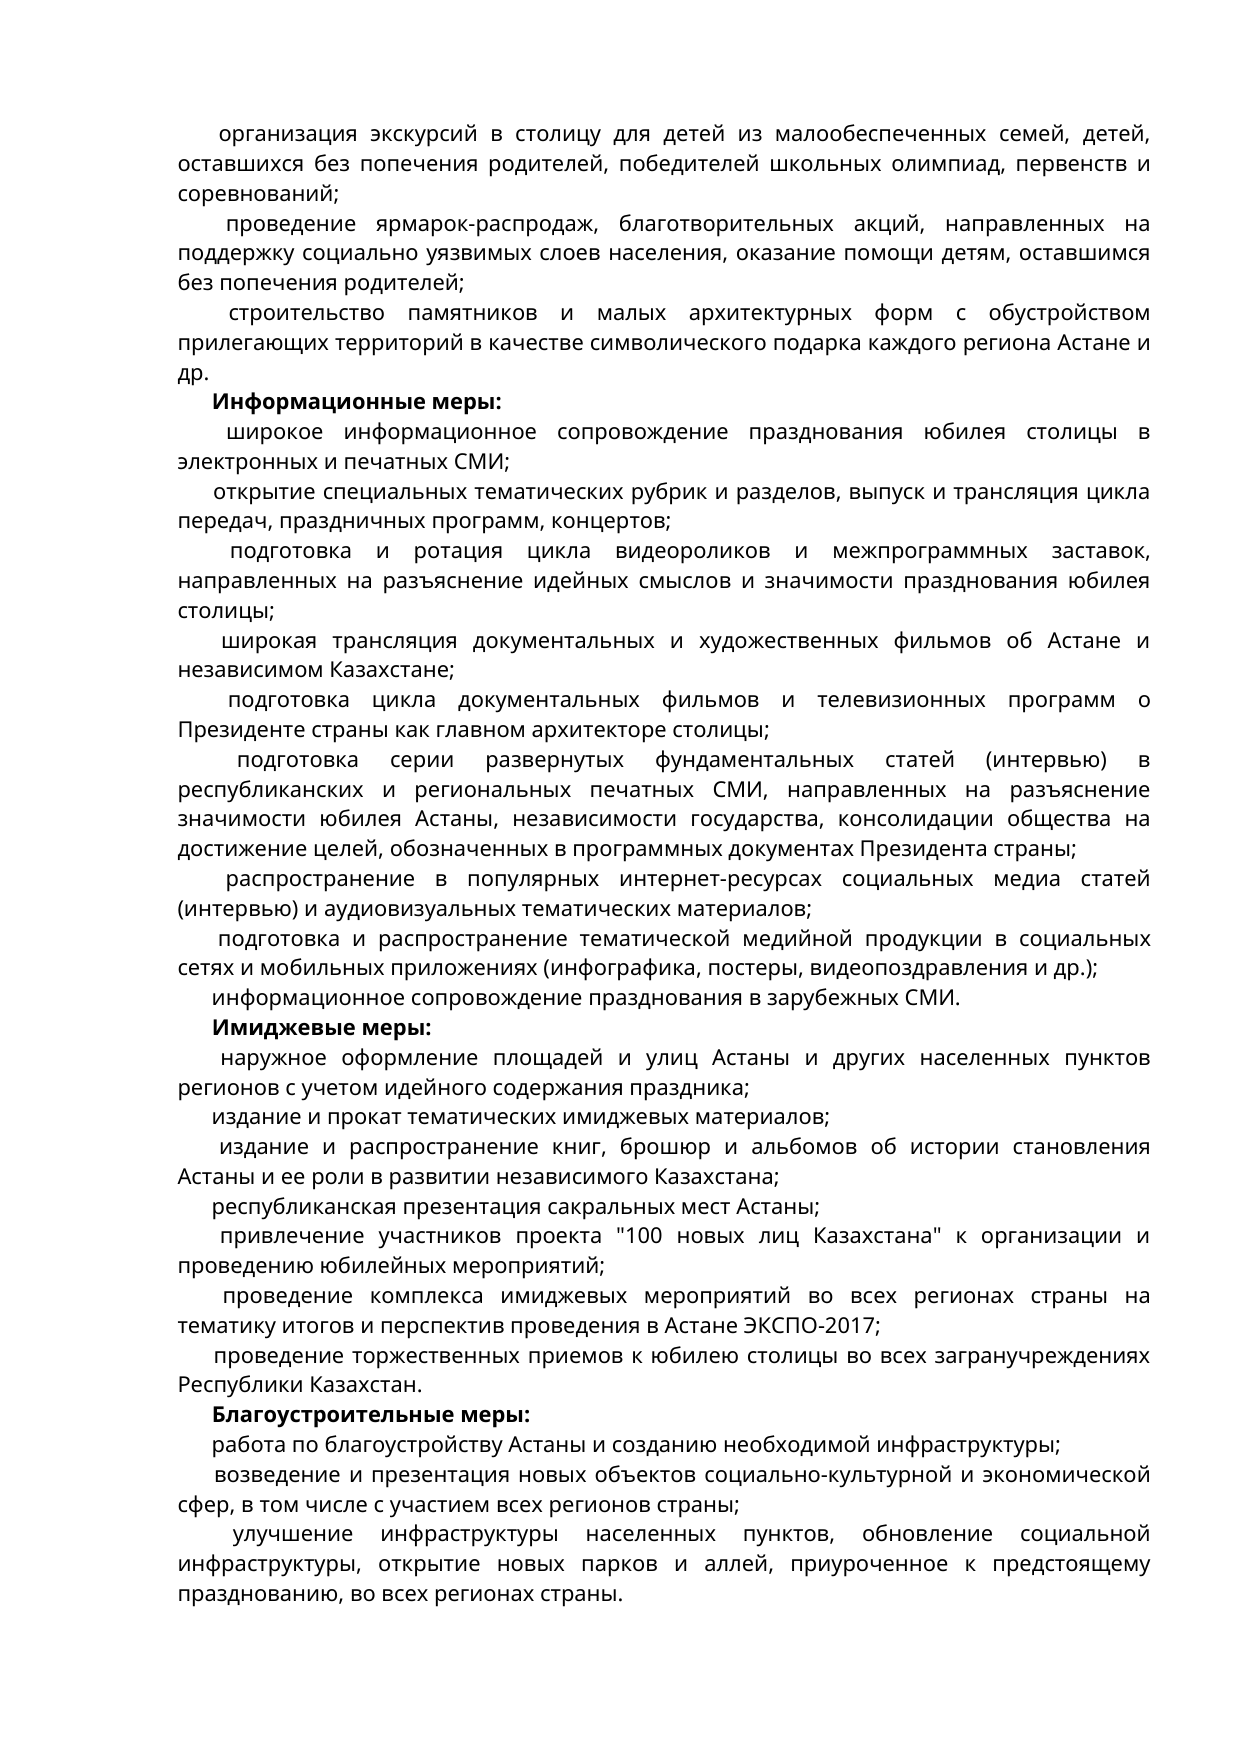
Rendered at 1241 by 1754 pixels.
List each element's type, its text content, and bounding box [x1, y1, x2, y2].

text проведение ярмарок-распродаж, благотворительных акций, направленных на поддержку социально уязвимых слоев населения, оказание помощи детям, оставшимся без попечения родителей; [177, 207, 1152, 297]
text Имиджевые меры: [177, 1012, 1152, 1042]
text подготовка серии развернутых фундаментальных статей (интервью) в республиканских и региональных печатных СМИ, направленных на разъяснение значимости юбилея Астаны, независимости государства, консолидации общества на достижение целей, обозначенных в программных документах Президента страны; [177, 744, 1152, 863]
text распространение в популярных интернет-ресурсах социальных медиа статей (интервью) и аудиовизуальных тематических материалов; [177, 863, 1152, 922]
text Благоустроительные меры: [177, 1399, 1152, 1429]
text издание и прокат тематических имиджевых материалов; [177, 1101, 1152, 1131]
text широкая трансляция документальных и художественных фильмов об Астане и независимом Казахстане; [177, 624, 1152, 684]
text открытие специальных тематических рубрик и разделов, выпуск и трансляция цикла передач, праздничных программ, концертов; [177, 476, 1152, 535]
text подготовка цикла документальных фильмов и телевизионных программ о Президенте страны как главном архитекторе столицы; [177, 684, 1152, 744]
text привлечение участников проекта "100 новых лиц Казахстана" к организации и проведению юбилейных мероприятий; [177, 1220, 1152, 1280]
text проведение комплекса имиджевых мероприятий во всех регионах страны на тематику итогов и перспектив проведения в Астане ЭКСПО-2017; [177, 1280, 1152, 1339]
text строительство памятников и малых архитектурных форм с обустройством прилегающих территорий в качестве символического подарка каждого региона Астане и др. [177, 297, 1152, 386]
text работа по благоустройству Астаны и созданию необходимой инфраструктуры; [177, 1429, 1152, 1459]
text Информационные меры: [177, 386, 1152, 416]
text широкое информационное сопровождение празднования юбилея столицы в электронных и печатных СМИ; [177, 416, 1152, 476]
text подготовка и ротация цикла видеороликов и межпрограммных заставок, направленных на разъяснение идейных смыслов и значимости празднования юбилея столицы; [177, 535, 1152, 624]
text проведение торжественных приемов к юбилею столицы во всех загранучреждениях Республики Казахстан. [177, 1339, 1152, 1399]
text возведение и презентация новых объектов социально-культурной и экономической сфер, в том числе с участием всех регионов страны; [177, 1459, 1152, 1518]
text наружное оформление площадей и улиц Астаны и других населенных пунктов регионов с учетом идейного содержания праздника; [177, 1042, 1152, 1101]
text подготовка и распространение тематической медийной продукции в социальных сетях и мобильных приложениях (инфографика, постеры, видеопоздравления и др.); [177, 922, 1152, 982]
text издание и распространение книг, брошюр и альбомов об истории становления Астаны и ее роли в развитии независимого Казахстана; [177, 1131, 1152, 1191]
text организация экскурсий в столицу для детей из малообеспеченных семей, детей, оставшихся без попечения родителей, победителей школьных олимпиад, первенств и соревнований; [177, 118, 1152, 207]
text республиканская презентация сакральных мест Астаны; [177, 1191, 1152, 1220]
text улучшение инфраструктуры населенных пунктов, обновление социальной инфраструктуры, открытие новых парков и аллей, приуроченное к предстоящему празднованию, во всех регионах страны. [177, 1518, 1152, 1608]
text информационное сопровождение празднования в зарубежных СМИ. [177, 982, 1152, 1012]
